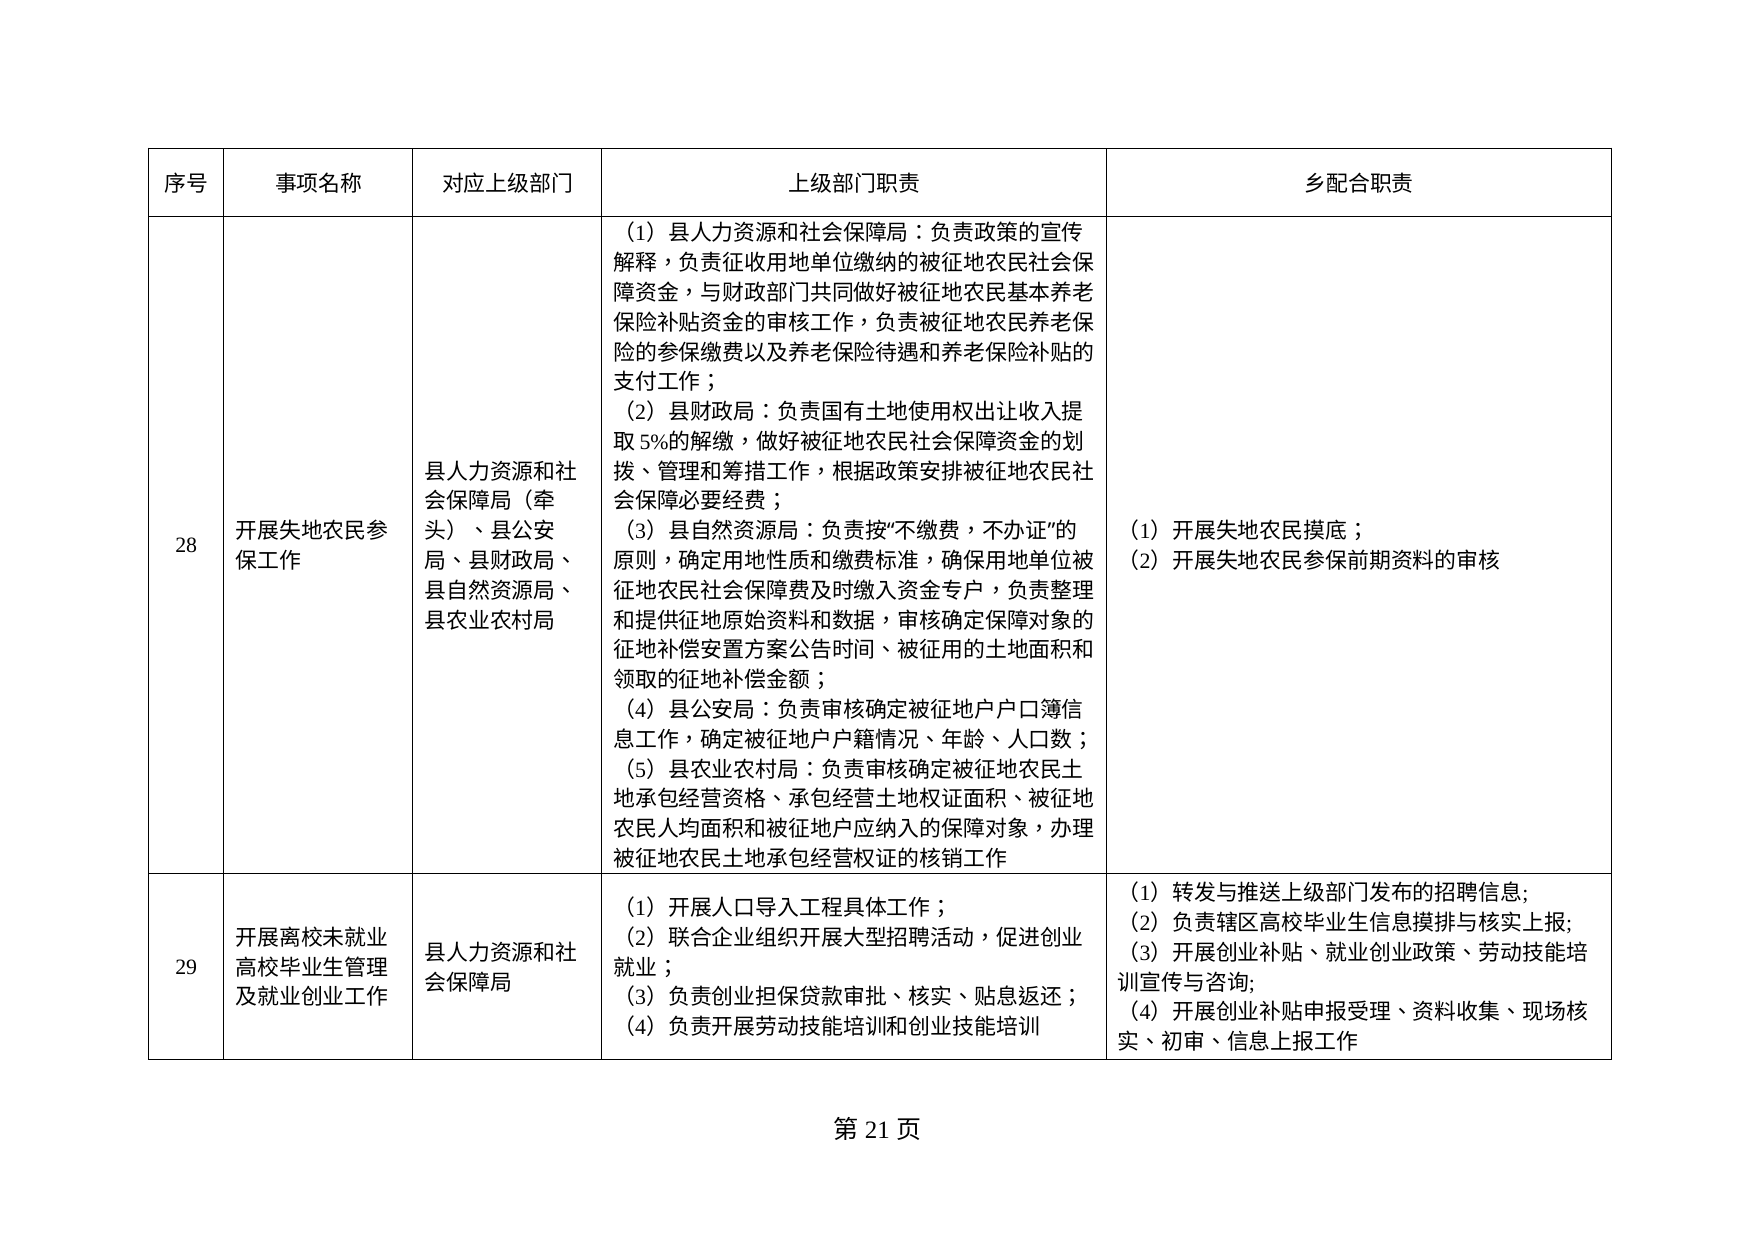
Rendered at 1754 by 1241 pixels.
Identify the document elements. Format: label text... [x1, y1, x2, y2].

table_cell 开展离校未就业高校毕业生管理及就业创业工作 [224, 874, 412, 1059]
table_cell 县人力资源和社会保障局 [413, 874, 601, 1059]
table_cell （1）开展人口导入工程具体工作； （2）联合企业组织开展大型招聘活动，促进创业就业； （3）负责创业担保贷款审批、核实、贴息返还； （4）负责开展劳动技能培训和创业技能培训 [602, 874, 1106, 1059]
table_cell 县人力资源和社会保障局（牵头）、县公安局、县财政局、县自然资源局、县农业农村局 [413, 217, 601, 873]
table_header 上级部门职责 [602, 149, 1106, 216]
table_cell 29 [149, 874, 223, 1059]
table_header 序号 [149, 149, 223, 216]
table_cell （1）开展失地农民摸底； （2）开展失地农民参保前期资料的审核 [1107, 217, 1611, 873]
table_header 乡配合职责 [1107, 149, 1611, 216]
table_cell 开展失地农民参保工作 [224, 217, 412, 873]
table_header 事项名称 [224, 149, 412, 216]
table_cell （1）转发与推送上级部门发布的招聘信息; （2）负责辖区高校毕业生信息摸排与核实上报; （3）开展创业补贴、就业创业政策、劳动技能培训宣传与咨询; （4）开展创业补贴申报受理、资料收集、现场核实、初审、信息上报工作 [1107, 874, 1611, 1059]
table_cell 28 [149, 217, 223, 873]
table_cell （1）县人力资源和社会保障局：负责政策的宣传解释，负责征收用地单位缴纳的被征地农民社会保障资金，与财政部门共同做好被征地农民基本养老保险补贴资金的审核工作，负责被征地农民养老保险的参保缴费以及养老保险待遇和养老保险补贴的支付工作； （2）县财政局：负责国有土地使用权出让收入提取5%的解缴，做好被征地农民社会保障资金的划拨、管理和筹措工作，根据政策安排被征地农民社会保障必要经费； （3）县自然资源局：负责按“不缴费，不办证”的原则，确定用地性质和缴费标准，确保用地单位被征地农民社会保障费及时缴入资金专户，负责整理和提供征地原始资料和数据，审核确定保障对象的征地补偿安置方案公告时间、被征用的土地面积和领取的征地补偿金额； （4）县公安局：负责审核确定被征地户户口簿信息工作，确定被征地户户籍情况、年龄、人口数； （5）县农业农村局：负责审核确定被征地农民土地承包经营资格、承包经营土地权证面积、被征地农民人均面积和被征地户应纳入的保障对象，办理被征地农民土地承包经营权证的核销工作 [602, 217, 1106, 873]
table_header 对应上级部门 [413, 149, 601, 216]
